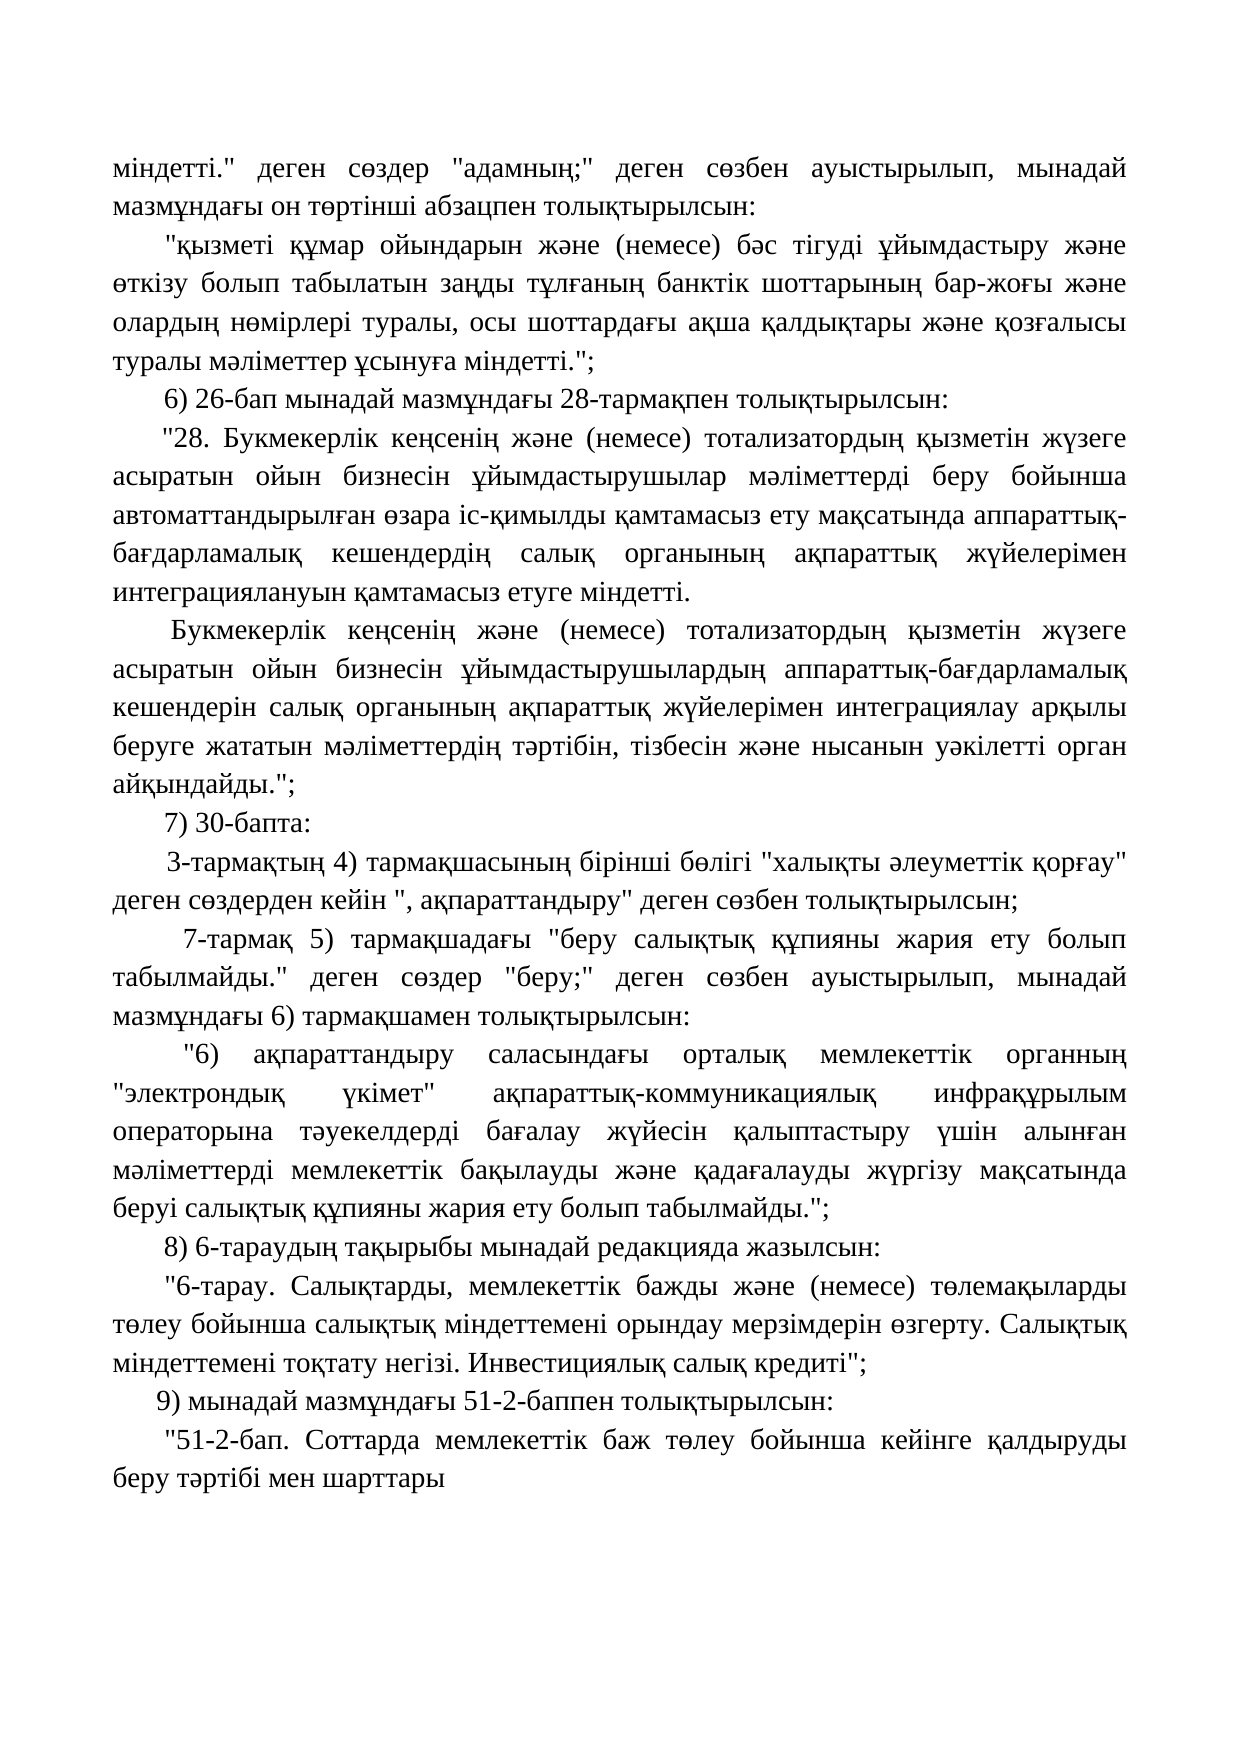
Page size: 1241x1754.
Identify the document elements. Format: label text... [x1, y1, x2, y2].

text "6) ақпараттандыру саласындағы орталық мемлекеттік органның "электрондық үкімет" ақпараттық-коммуникациялық инфрақұрылым операторына тәуекелдерді бағалау жүйесін қалыптастыру үшін алынған мәліметтерді мемлекеттік бақылауды және қадағалауды жүргізу мақсатында беруі салықтық құпияны жария ету болып табылмайды."; [112, 1036, 1128, 1224]
text 6) 26-бап мынадай мазмұндағы 28-тармақпен толықтырылсын: [112, 381, 1128, 415]
text 7-тармақ 5) тармақшадағы "беру салықтық құпияны жария ету болып табылмайды." деген сөздер "беру;" деген сөзбен ауыстырылып, мынадай мазмұндағы 6) тармақшамен толықтырылсын: [112, 921, 1128, 1031]
text Букмекерлік кеңсенің және (немесе) тотализатордың қызметін жүзеге асыратын ойын бизнесін ұйымдастырушылардың аппараттық-бағдарламалық кешендерін салық органының ақпараттық жүйелерімен интеграциялау арқылы беруге жататын мәліметтердің тәртібін, тізбесін және нысанын уәкілетті орган айқындайды."; [112, 612, 1128, 800]
text "51-2-бап. Соттарда мемлекеттік баж төлеу бойынша кейінге қалдыруды беру тәртібі мен шарттары [112, 1422, 1128, 1494]
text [112, 150, 1128, 222]
text "6-тарау. Салықтарды, мемлекеттік бажды және (немесе) төлемақыларды төлеу бойынша салықтық міндеттемені орындау мерзімдерін өзгерту. Салықтық міндеттемені тоқтату негізі. Инвестициялық салық кредиті"; [112, 1268, 1128, 1378]
text 8) 6-тараудың тақырыбы мынадай редакцияда жазылсын: [112, 1229, 1128, 1263]
text 3-тармақтың 4) тармақшасының бірінші бөлігі "халықты әлеуметтік қорғау" деген сөздерден кейін ", ақпараттандыру" деген сөзбен толықтырылсын; [112, 844, 1128, 916]
text "қызметі құмар ойындарын және (немесе) бәс тігуді ұйымдастыру және өткізу болып табылатын заңды тұлғаның банктік шоттарының бар-жоғы және олардың нөмірлері туралы, осы шоттардағы ақша қалдықтары және қозғалысы туралы мәліметтер ұсынуға міндетті."; [112, 227, 1128, 376]
text "28. Букмекерлік кеңсенің және (немесе) тотализатордың қызметін жүзеге асыратын ойын бизнесін ұйымдастырушылар мәліметтерді беру бойынша автоматтандырылған өзара іс-қимылды қамтамасыз ету мақсатында аппараттық-бағдарламалық кешендердің салық органының ақпараттық жүйелерімен интеграциялануын қамтамасыз етуге міндетті. [112, 420, 1128, 607]
text 7) 30-бапта: [112, 805, 1128, 839]
text 9) мынадай мазмұндағы 51-2-баппен толықтырылсын: [112, 1383, 1128, 1417]
